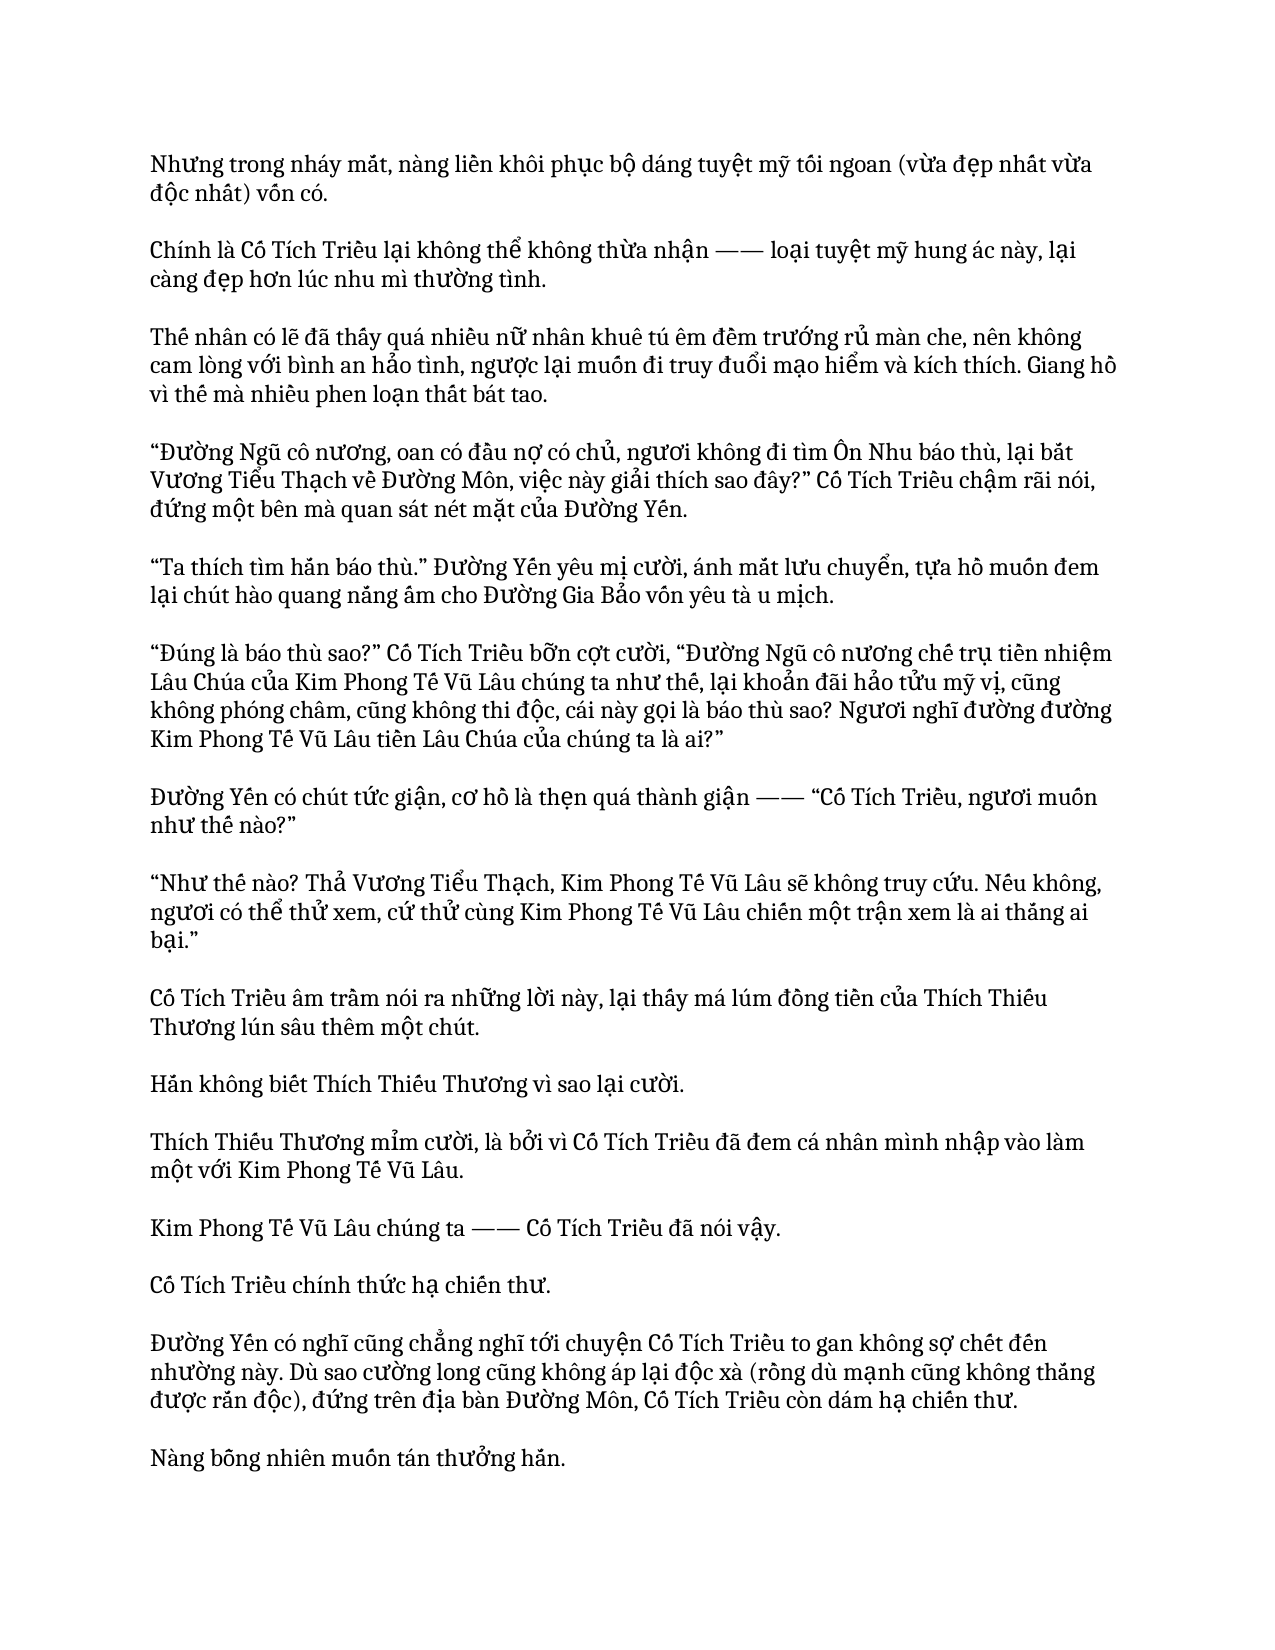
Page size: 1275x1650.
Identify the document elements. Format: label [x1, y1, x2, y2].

text [150, 150, 1125, 1472]
